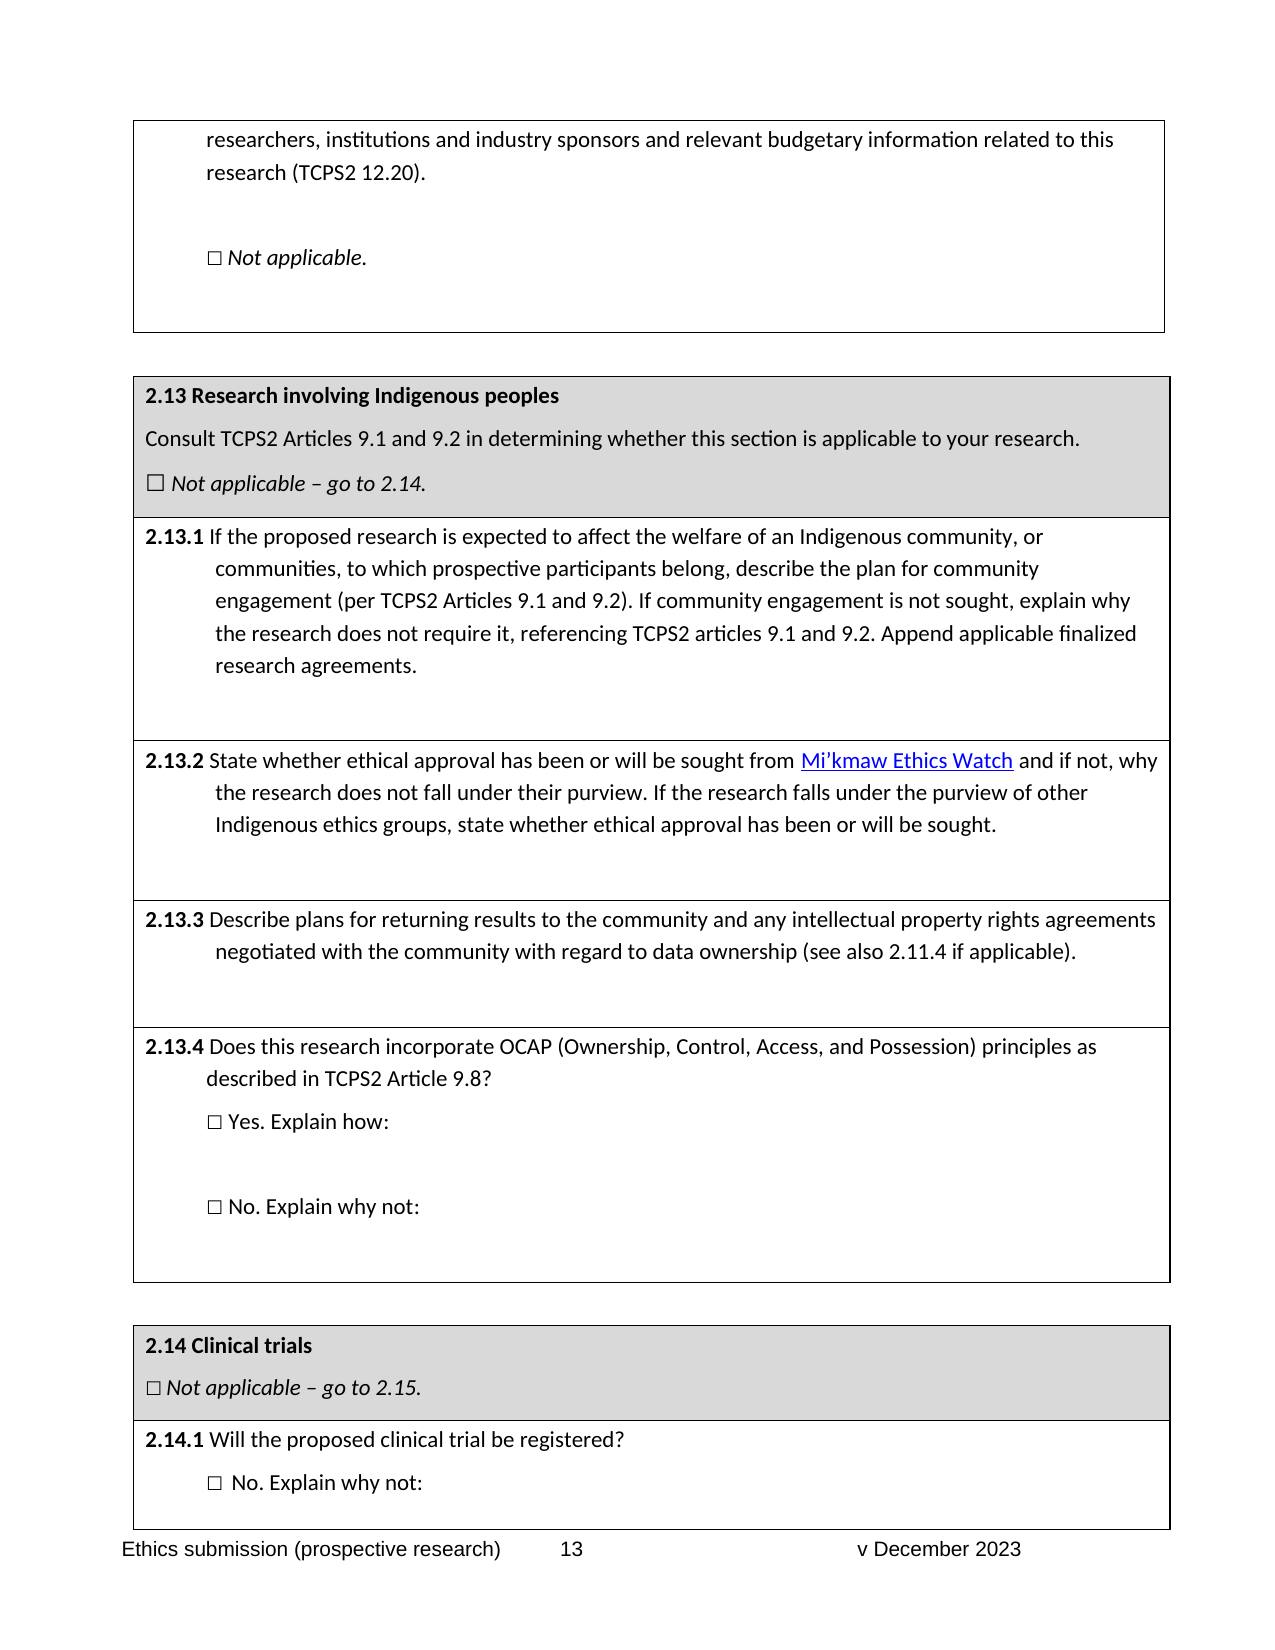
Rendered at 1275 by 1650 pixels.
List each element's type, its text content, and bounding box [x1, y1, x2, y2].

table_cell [134, 121, 1164, 332]
table_cell 2.13.2 State whether ethical approval has been or will be sought from Mi’kmaw Ethics Watch and if not, why the research does not fall under their purview. If the research falls under the purview of other Indigenous ethics groups, state whether ethical approval has been or will be sought. [134, 741, 1169, 899]
table_cell 2.13.1 If the proposed research is expected to affect the welfare of an Indigenous community, or communities, to which prospective participants belong, describe the plan for community engagement (per TCPS2 Articles 9.1 and 9.2). If community engagement is not sought, explain why the research does not require it, referencing TCPS2 articles 9.1 and 9.2. Append applicable finalized research agreements. [134, 518, 1169, 740]
table_cell 2.13.3 Describe plans for returning results to the community and any intellectual property rights agreements negotiated with the community with regard to data ownership (see also 2.11.4 if applicable). [134, 901, 1169, 1027]
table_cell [134, 1421, 1169, 1529]
table_header 2.13 Research involving Indigenous peoples Consult TCPS2 Articles 9.1 and 9.2 in determining whether this section is applicable to your research. Not applicable – go to 2.14. [134, 377, 1169, 517]
table_header 2.14 Clinical trials Not applicable – go to 2.15. [134, 1326, 1169, 1420]
table_cell 2.13.4 Does this research incorporate OCAP (Ownership, Control, Access, and Possession) principles as described in TCPS2 Article 9.8? Yes. Explain how: No. Explain why not: [134, 1028, 1169, 1282]
